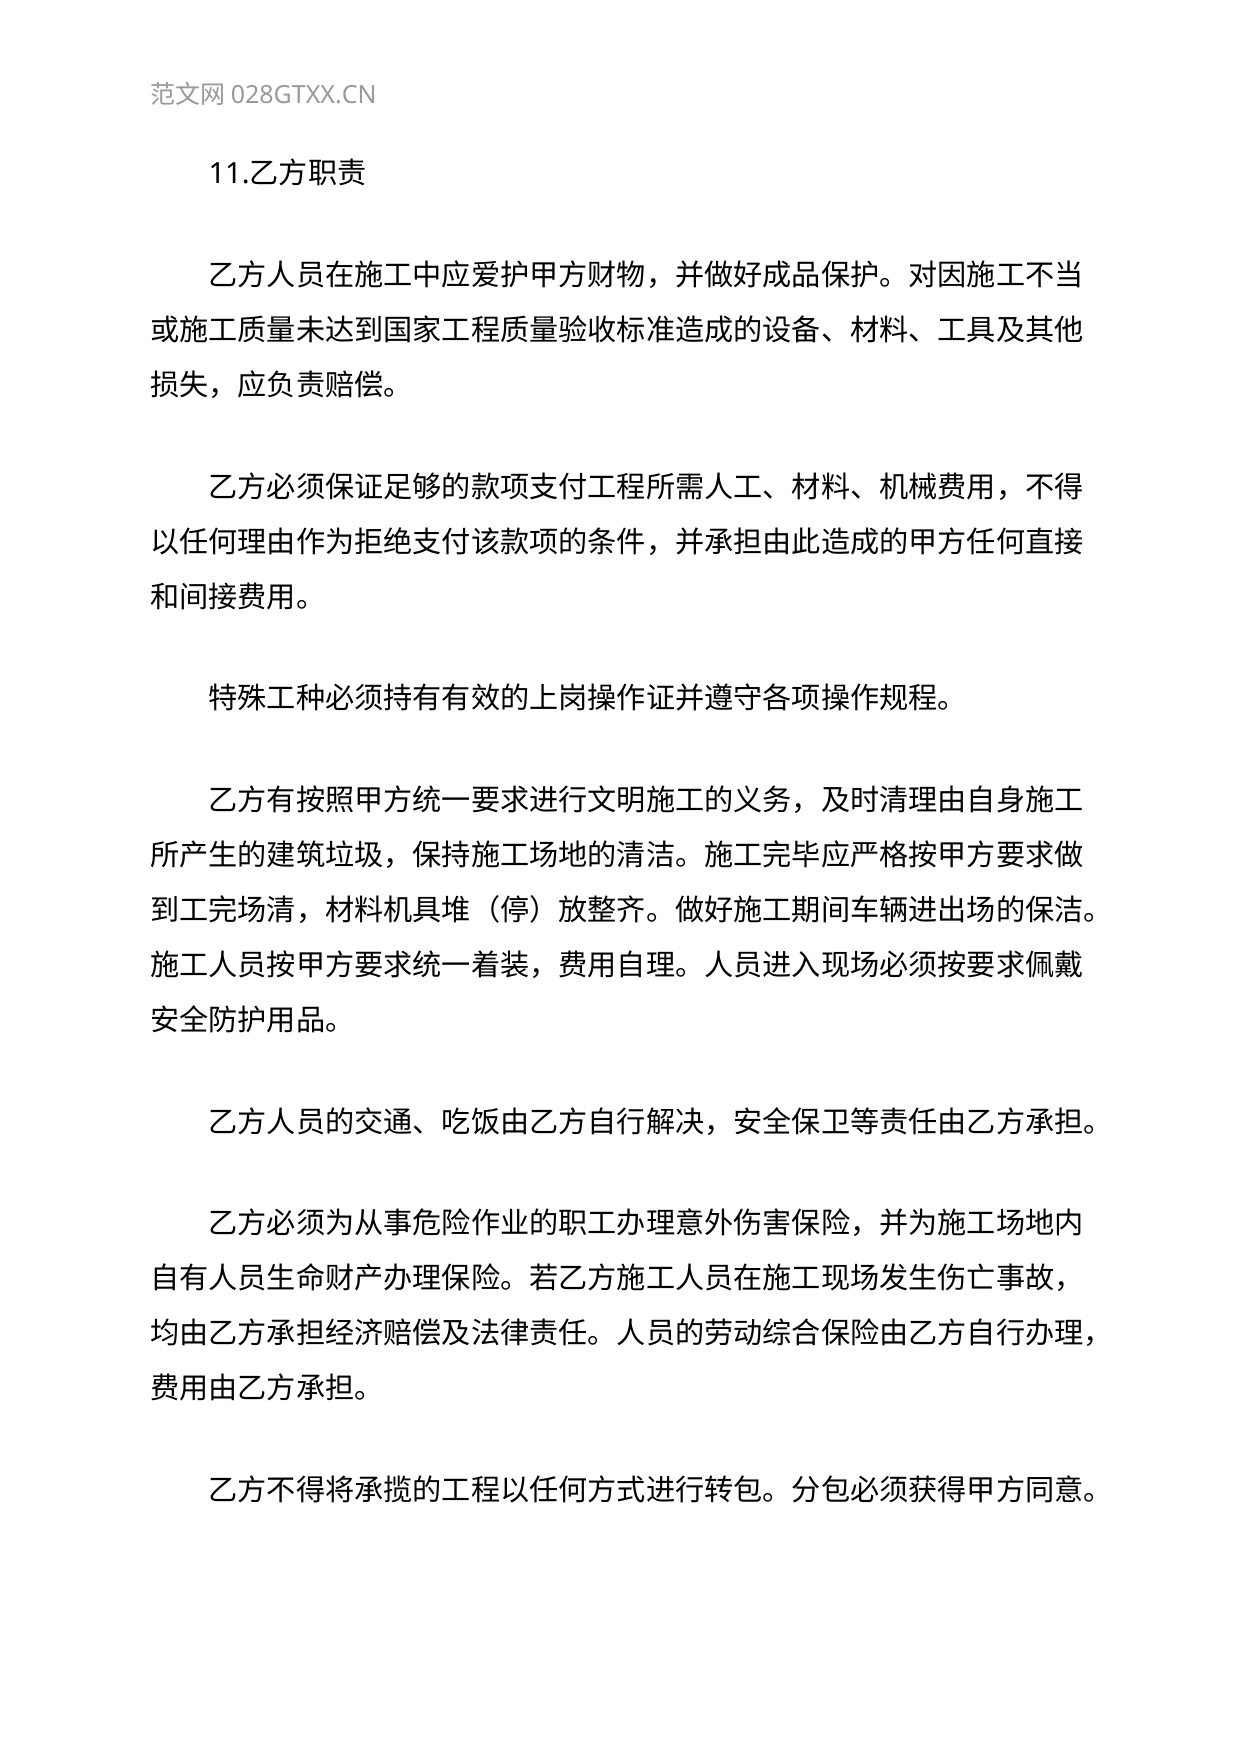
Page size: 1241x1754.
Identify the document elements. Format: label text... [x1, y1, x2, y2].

text 乙方必须为从事危险作业的职工办理意外伤害保险，并为施工场地内自有人员生命财产办理保险。若乙方施工人员在施工现场发生伤亡事故，均由乙方承担经济赔偿及法律责任。人员的劳动综合保险由乙方自行办理，费用由乙方承担。 [150, 1200, 1090, 1407]
text 乙方不得将承揽的工程以任何方式进行转包。分包必须获得甲方同意。 [150, 1466, 1090, 1509]
text 乙方人员的交通、吃饭由乙方自行解决，安全保卫等责任由乙方承担。 [150, 1098, 1090, 1141]
text 乙方必须保证足够的款项支付工程所需人工、材料、机械费用，不得以任何理由作为拒绝支付该款项的条件，并承担由此造成的甲方任何直接和间接费用。 [150, 463, 1090, 616]
text 11.乙方职责 [150, 150, 1090, 192]
text 乙方人员在施工中应爱护甲方财物，并做好成品保护。对因施工不当或施工质量未达到国家工程质量验收标准造成的设备、材料、工具及其他损失，应负责赔偿。 [150, 252, 1090, 404]
text 特殊工种必须持有有效的上岗操作证并遵守各项操作规程。 [150, 675, 1090, 717]
text 乙方有按照甲方统一要求进行文明施工的义务，及时清理由自身施工所产生的建筑垃圾，保持施工场地的清洁。施工完毕应严格按甲方要求做到工完场清，材料机具堆（停）放整齐。做好施工期间车辆进出场的保洁。施工人员按甲方要求统一着装，费用自理。人员进入现场必须按要求佩戴安全防护用品。 [150, 777, 1090, 1039]
